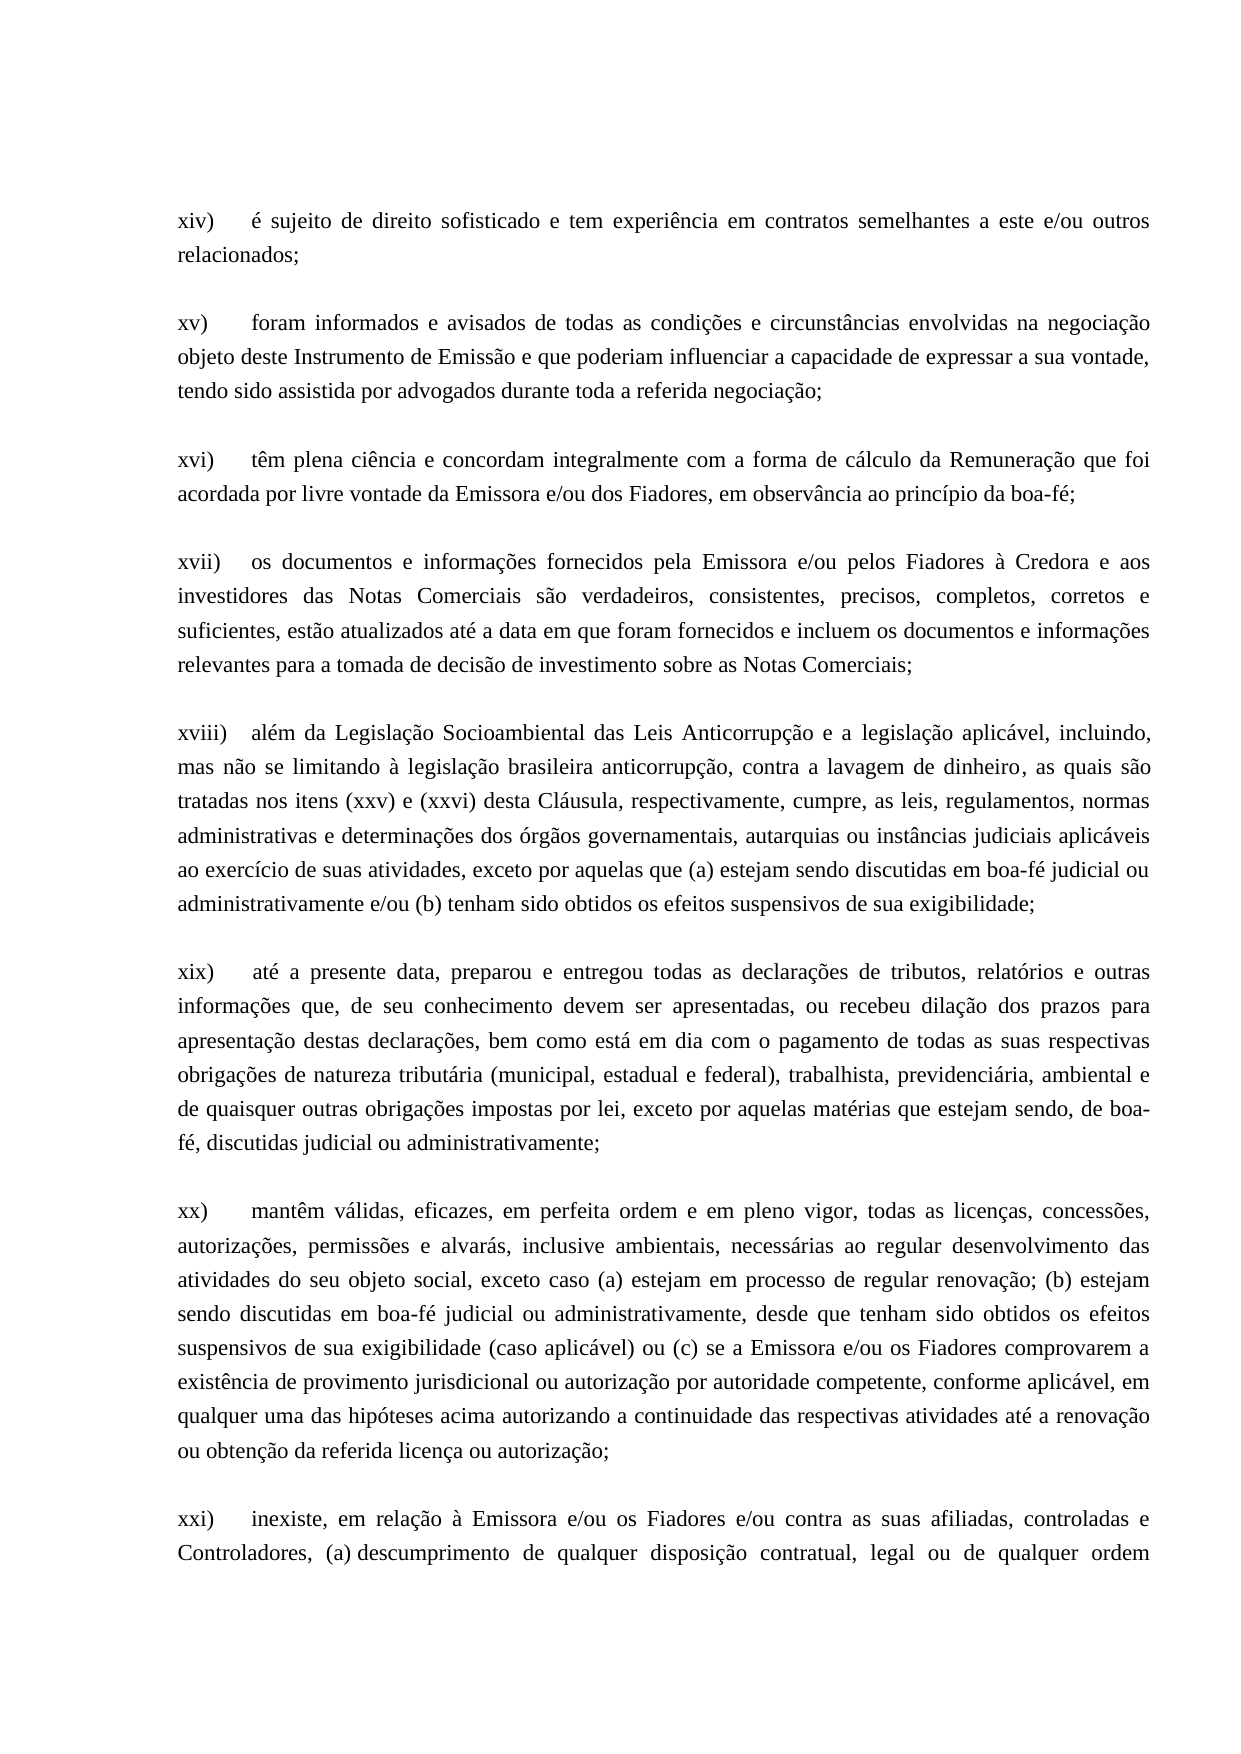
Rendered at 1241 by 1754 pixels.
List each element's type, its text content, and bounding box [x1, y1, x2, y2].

list foram informados e avisados de todas as condições e circunstâncias envolvidas na negociação objeto deste Instrumento de Emissão e que poderiam influenciar a capacidade de expressar a sua vontade, tendo sido assistida por advogados durante toda a referida negociação; [177, 309, 1152, 404]
list têm plena ciência e concordam integralmente com a forma de cálculo da Remuneração que foi acordada por livre vontade da Emissora e/ou dos Fiadores, em observância ao princípio da boa-fé; [177, 446, 1152, 506]
list além da Legislação Socioambiental das Leis Anticorrupção e a legislação aplicável, incluindo, mas não se limitando à legislação brasileira anticorrupção, contra a lavagem de dinheiro, as quais são tratadas nos itens (xxv) e (xxvi) desta Cláusula, respectivamente, cumpre, as leis, regulamentos, normas administrativas e determinações dos órgãos governamentais, autarquias ou instâncias judiciais aplicáveis ao exercício de suas atividades, exceto por aquelas que (a) estejam sendo discutidas em boa-fé judicial ou administrativamente e/ou (b) tenham sido obtidos os efeitos suspensivos de sua exigibilidade; [177, 719, 1152, 916]
list até a presente data, preparou e entregou todas as declarações de tributos, relatórios e outras informações que, de seu conhecimento devem ser apresentadas, ou recebeu dilação dos prazos para apresentação destas declarações, bem como está em dia com o pagamento de todas as suas respectivas obrigações de natureza tributária (municipal, estadual e federal), trabalhista, previdenciária, ambiental e de quaisquer outras obrigações impostas por lei, exceto por aquelas matérias que estejam sendo, de boa-fé, discutidas judicial ou administrativamente; [177, 958, 1152, 1156]
list mantêm válidas, eficazes, em perfeita ordem e em pleno vigor, todas as licenças, concessões, autorizações, permissões e alvarás, inclusive ambientais, necessárias ao regular desenvolvimento das atividades do seu objeto social, exceto caso (a) estejam em processo de regular renovação; (b) estejam sendo discutidas em boa-fé judicial ou administrativamente, desde que tenham sido obtidos os efeitos suspensivos de sua exigibilidade (caso aplicável) ou (c) se a Emissora e/ou os Fiadores comprovarem a existência de provimento jurisdicional ou autorização por autoridade competente, conforme aplicável, em qualquer uma das hipóteses acima autorizando a continuidade das respectivas atividades até a renovação ou obtenção da referida licença ou autorização; [177, 1198, 1152, 1463]
list é sujeito de direito sofisticado e tem experiência em contratos semelhantes a este e/ou outros relacionados; [177, 207, 1152, 267]
list os documentos e informações fornecidos pela Emissora e/ou pelos Fiadores à Credora e aos investidores das Notas Comerciais são verdadeiros, consistentes, precisos, completos, corretos e suficientes, estão atualizados até a data em que foram fornecidos e incluem os documentos e informações relevantes para a tomada de decisão de investimento sobre as Notas Comerciais; [177, 548, 1152, 677]
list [177, 1505, 1152, 1566]
